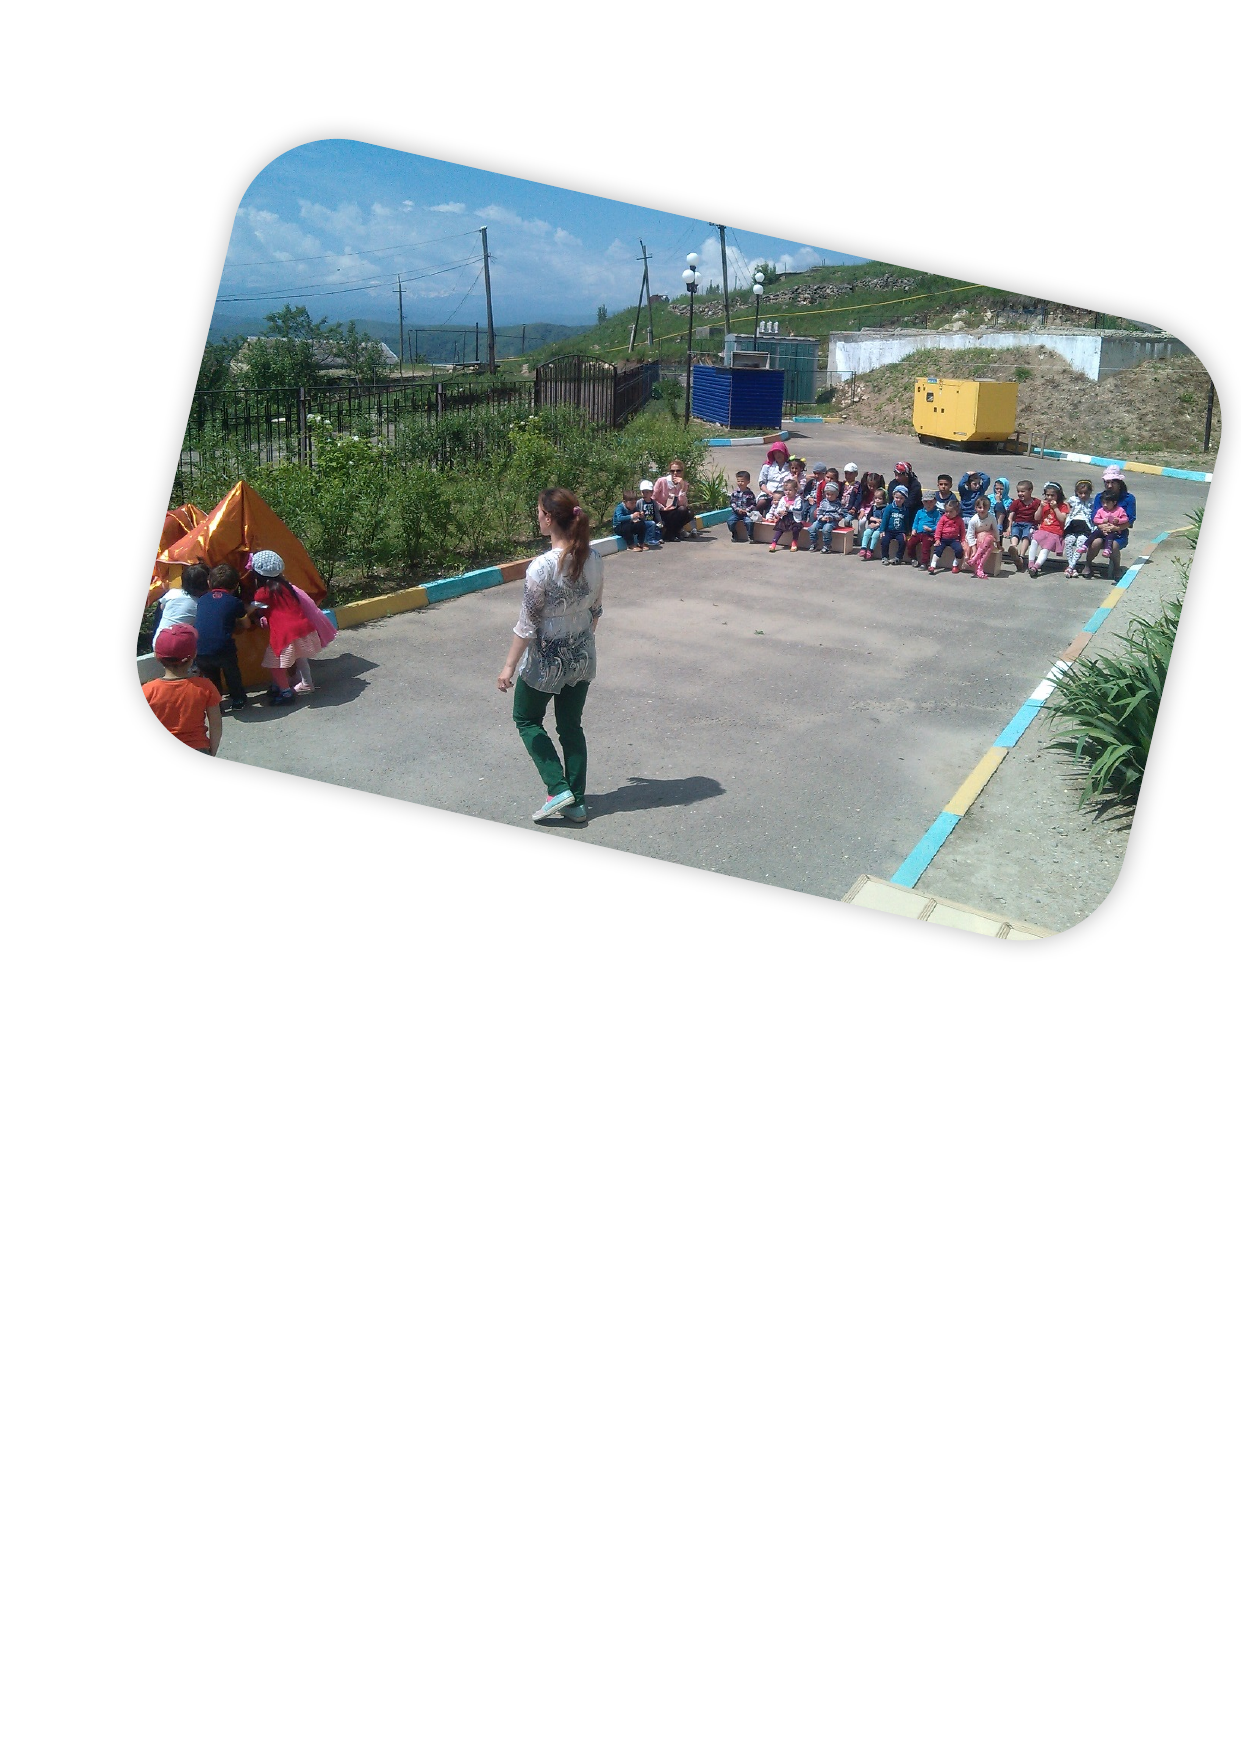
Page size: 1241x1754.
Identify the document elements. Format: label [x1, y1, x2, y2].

picture [136, 138, 1222, 941]
